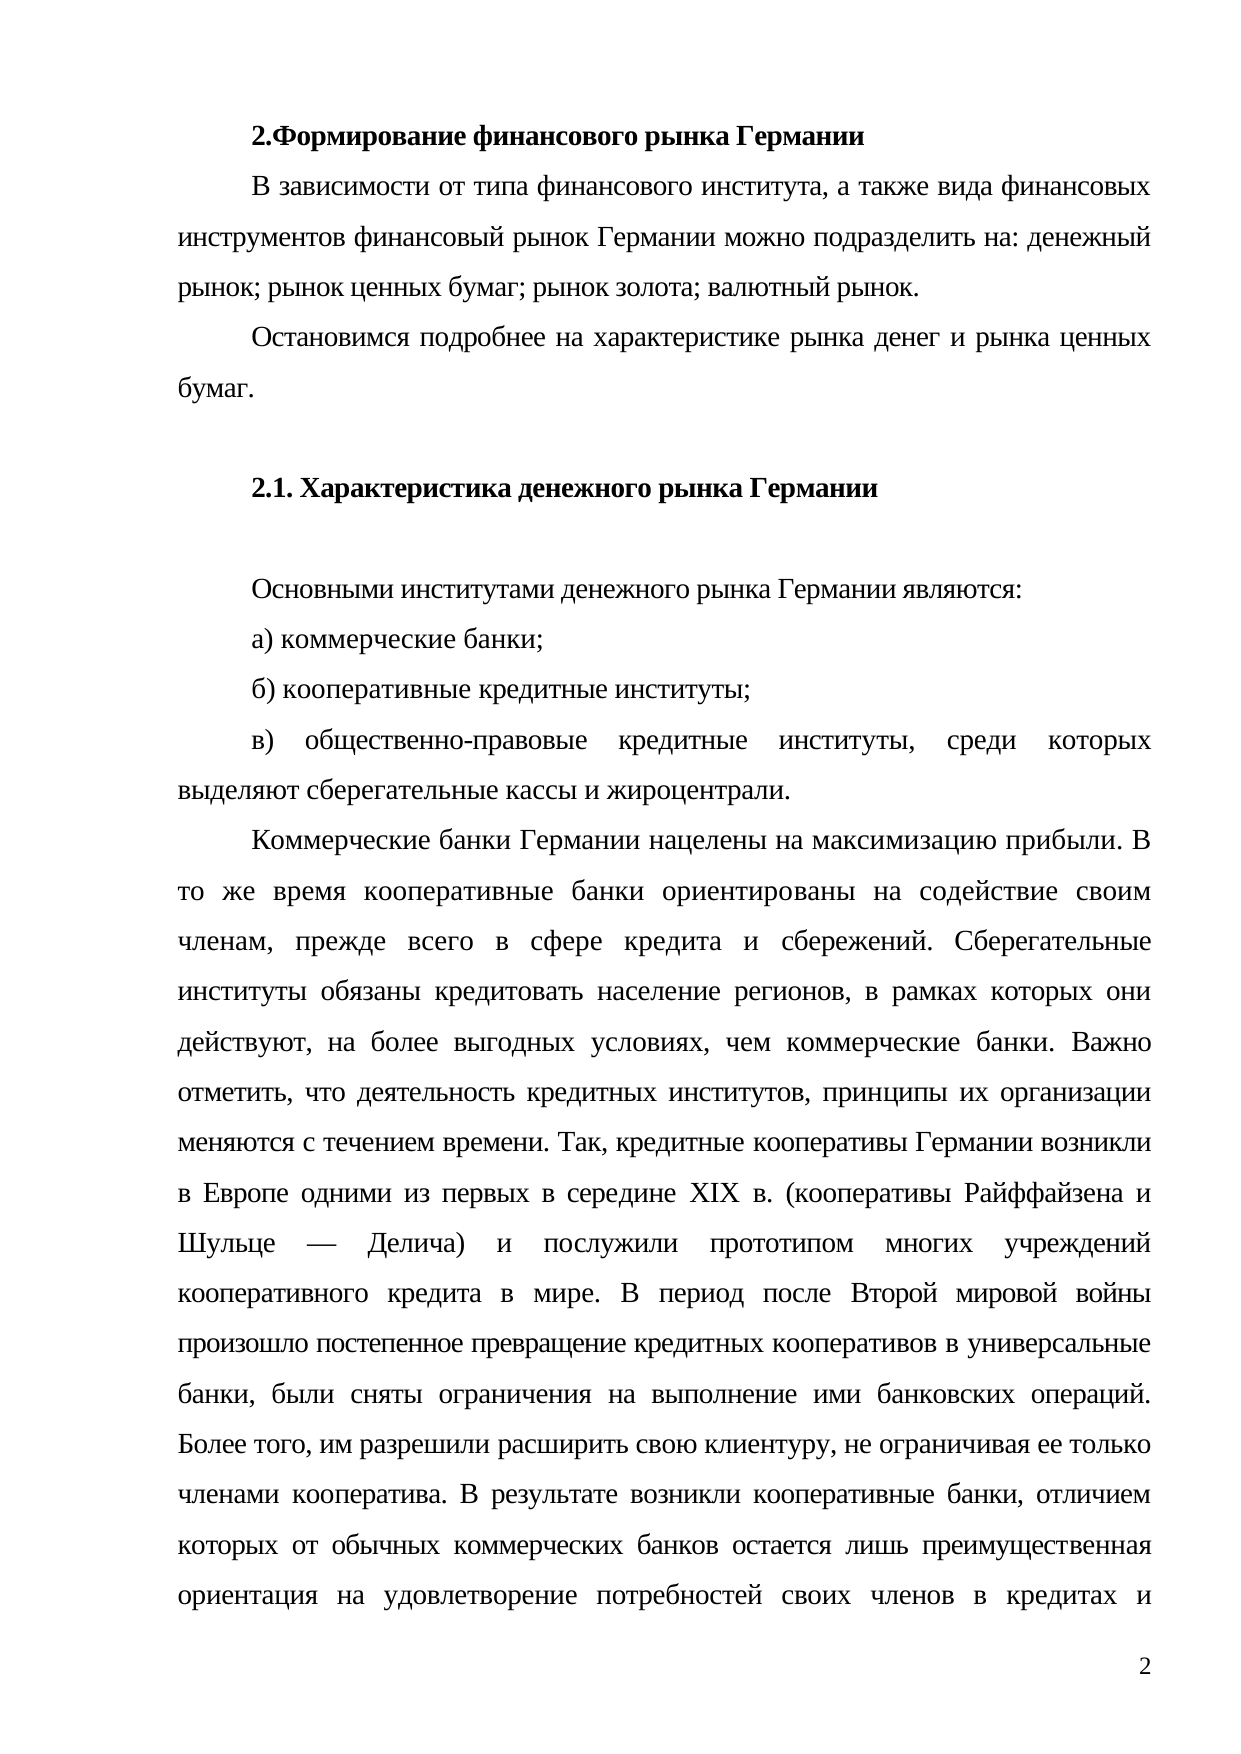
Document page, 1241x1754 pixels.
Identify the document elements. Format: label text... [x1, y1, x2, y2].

text В зависимости от типа финансового института, а также вида финансовых инструментов финансовый рынок Германии можно подразделить на: денежный рынок; рынок ценных бумаг; рынок золота; валютный рынок. [177, 168, 1152, 303]
text б) кооперативные кредитные институты; [177, 672, 1152, 705]
text Основными институтами денежного рынка Германии являются: [177, 571, 1152, 604]
text Остановимся подробнее на характеристике рынка денег и рынка ценных бумаг. [177, 319, 1152, 403]
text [177, 822, 1152, 1611]
text в) общественно-правовые кредитные институты, среди которых выделяют сберегательные кассы и жироцентрали. [177, 722, 1152, 806]
text 2.1. Характеристика денежного рынка Германии [177, 470, 1152, 504]
text 2.Формирование финансового рынка Германии [177, 118, 1152, 152]
text а) коммерческие банки; [177, 621, 1152, 655]
